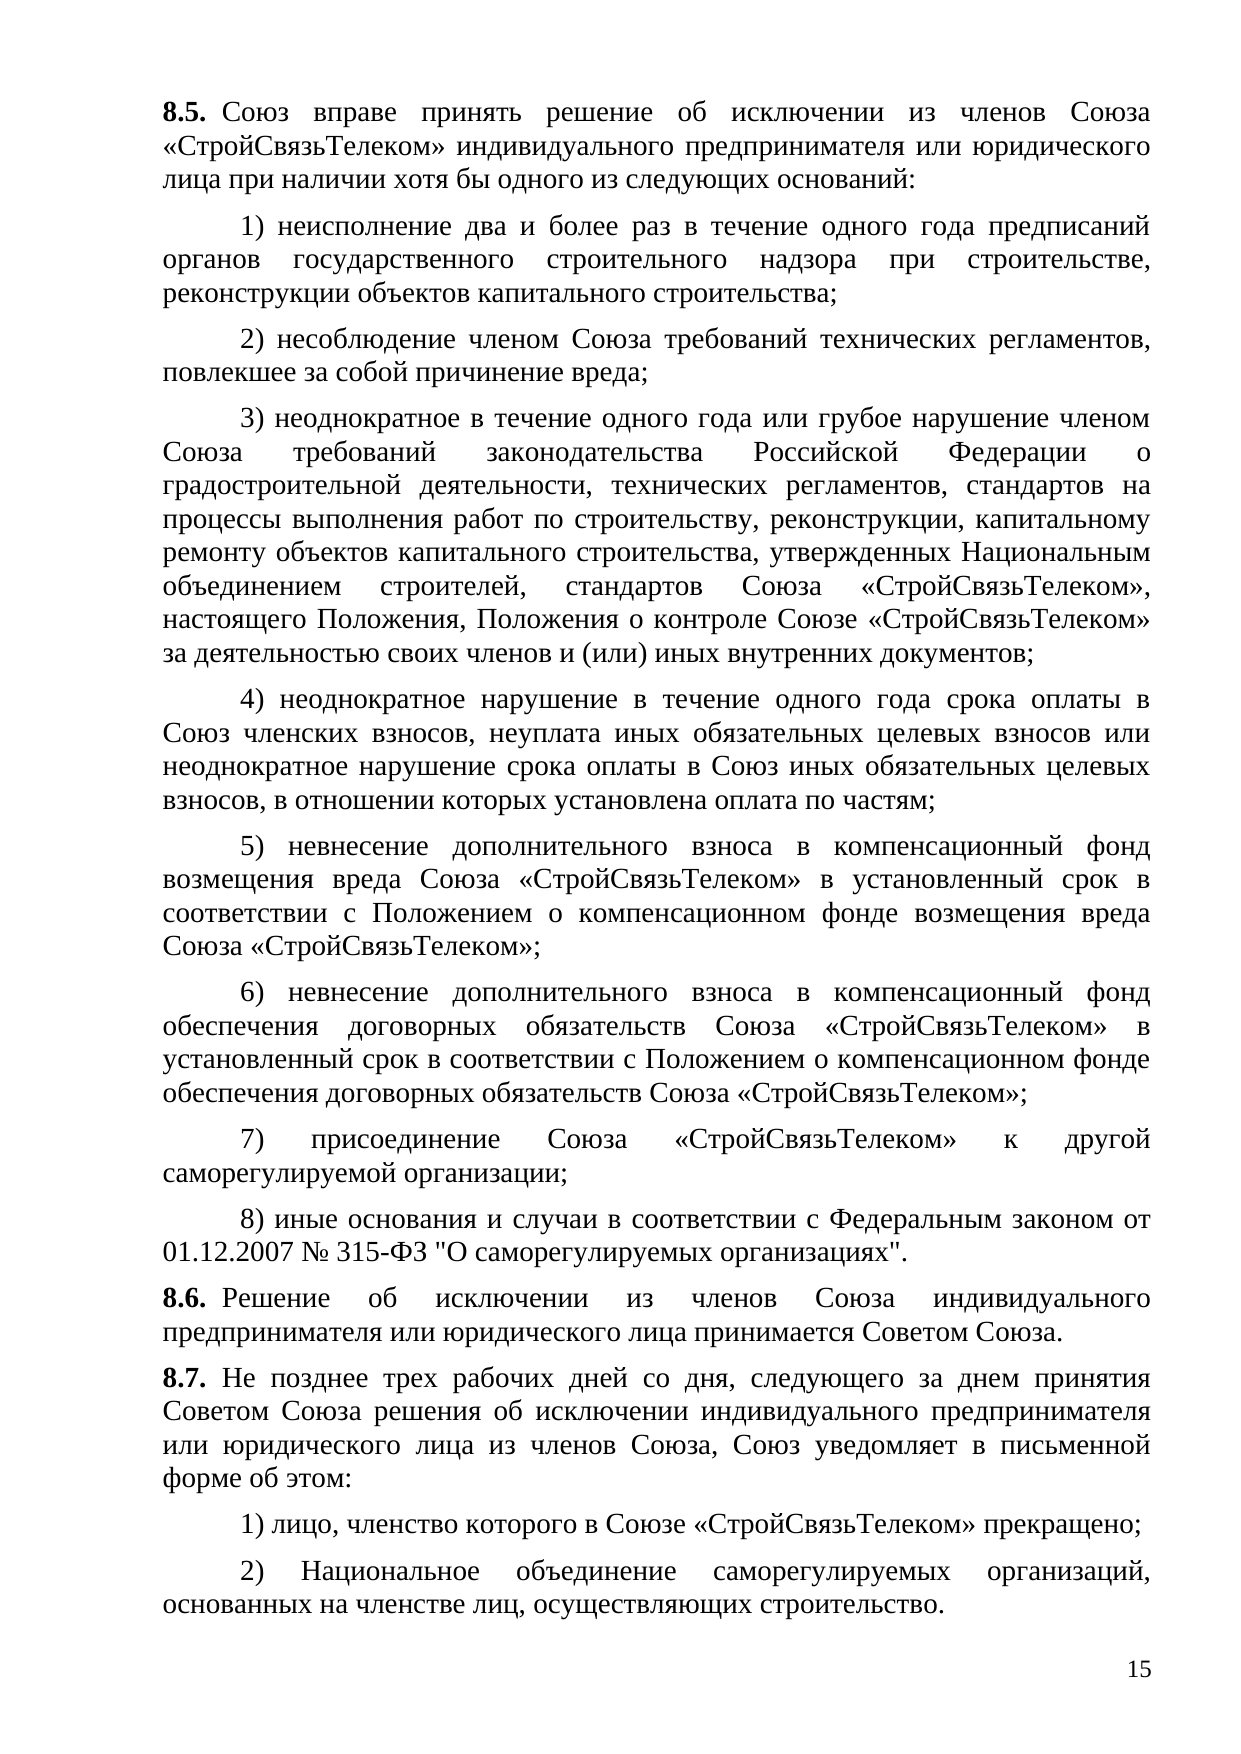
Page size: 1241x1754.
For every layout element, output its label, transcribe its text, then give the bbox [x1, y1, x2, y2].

text 1) лицо, членство которого в Союзе «СтройСвязьТелеком» прекращено; [162, 1507, 1152, 1540]
text 5) невнесение дополнительного взноса в компенсационный фонд возмещения вреда Союза «СтройСвязьТелеком» в установленный срок в соответствии с Положением о компенсационном фонде возмещения вреда Союза «СтройСвязьТелеком»; [162, 828, 1152, 962]
text 3) неоднократное в течение одного года или грубое нарушение членом Союза требований законодательства Российской Федерации о градостроительной деятельности, технических регламентов, стандартов на процессы выполнения работ по строительству, реконструкции, капитальному ремонту объектов капитального строительства, утвержденных Национальным объединением строителей, стандартов Союза «СтройСвязьТелеком», настоящего Положения, Положения о контроле Союзе «СтройСвязьТелеком» за деятельностью своих членов и (или) иных внутренних документов; [162, 400, 1152, 669]
list Не позднее трех рабочих дней со дня, следующего за днем принятия Советом Союза решения об исключении индивидуального предпринимателя или юридического лица из членов Союза, Союз уведомляет в письменной форме об этом: [162, 1360, 1152, 1494]
text 4) неоднократное нарушение в течение одного года срока оплаты в Союз членских взносов, неуплата иных обязательных целевых взносов или неоднократное нарушение срока оплаты в Союз иных обязательных целевых взносов, в отношении которых установлена оплата по частям; [162, 681, 1152, 815]
text 6) невнесение дополнительного взноса в компенсационный фонд обеспечения договорных обязательств Союза «СтройСвязьТелеком» в установленный срок в соответствии с Положением о компенсационном фонде обеспечения договорных обязательств Союза «СтройСвязьТелеком»; [162, 974, 1152, 1109]
list Решение об исключении из членов Союза индивидуального предпринимателя или юридического лица принимается Советом Союза. [162, 1280, 1152, 1347]
text 2) Национальное объединение саморегулируемых организаций, основанных на членстве лиц, осуществляющих строительство. [162, 1553, 1152, 1620]
text 7) присоединение Союза «СтройСвязьТелеком» к другой саморегулируемой организации; [162, 1121, 1152, 1188]
text 2) несоблюдение членом Союза требований технических регламентов, повлекшее за собой причинение вреда; [162, 321, 1152, 388]
list Союз вправе принять решение об исключении из членов Союза «СтройСвязьТелеком» индивидуального предпринимателя или юридического лица при наличии хотя бы одного из следующих оснований: [162, 94, 1152, 195]
text 1) неисполнение два и более раз в течение одного года предписаний органов государственного строительного надзора при строительстве, реконструкции объектов капитального строительства; [162, 208, 1152, 308]
text 8) иные основания и случаи в соответствии с Федеральным законом от 01.12.2007 № 315-ФЗ "О саморегулируемых организациях". [162, 1201, 1152, 1268]
